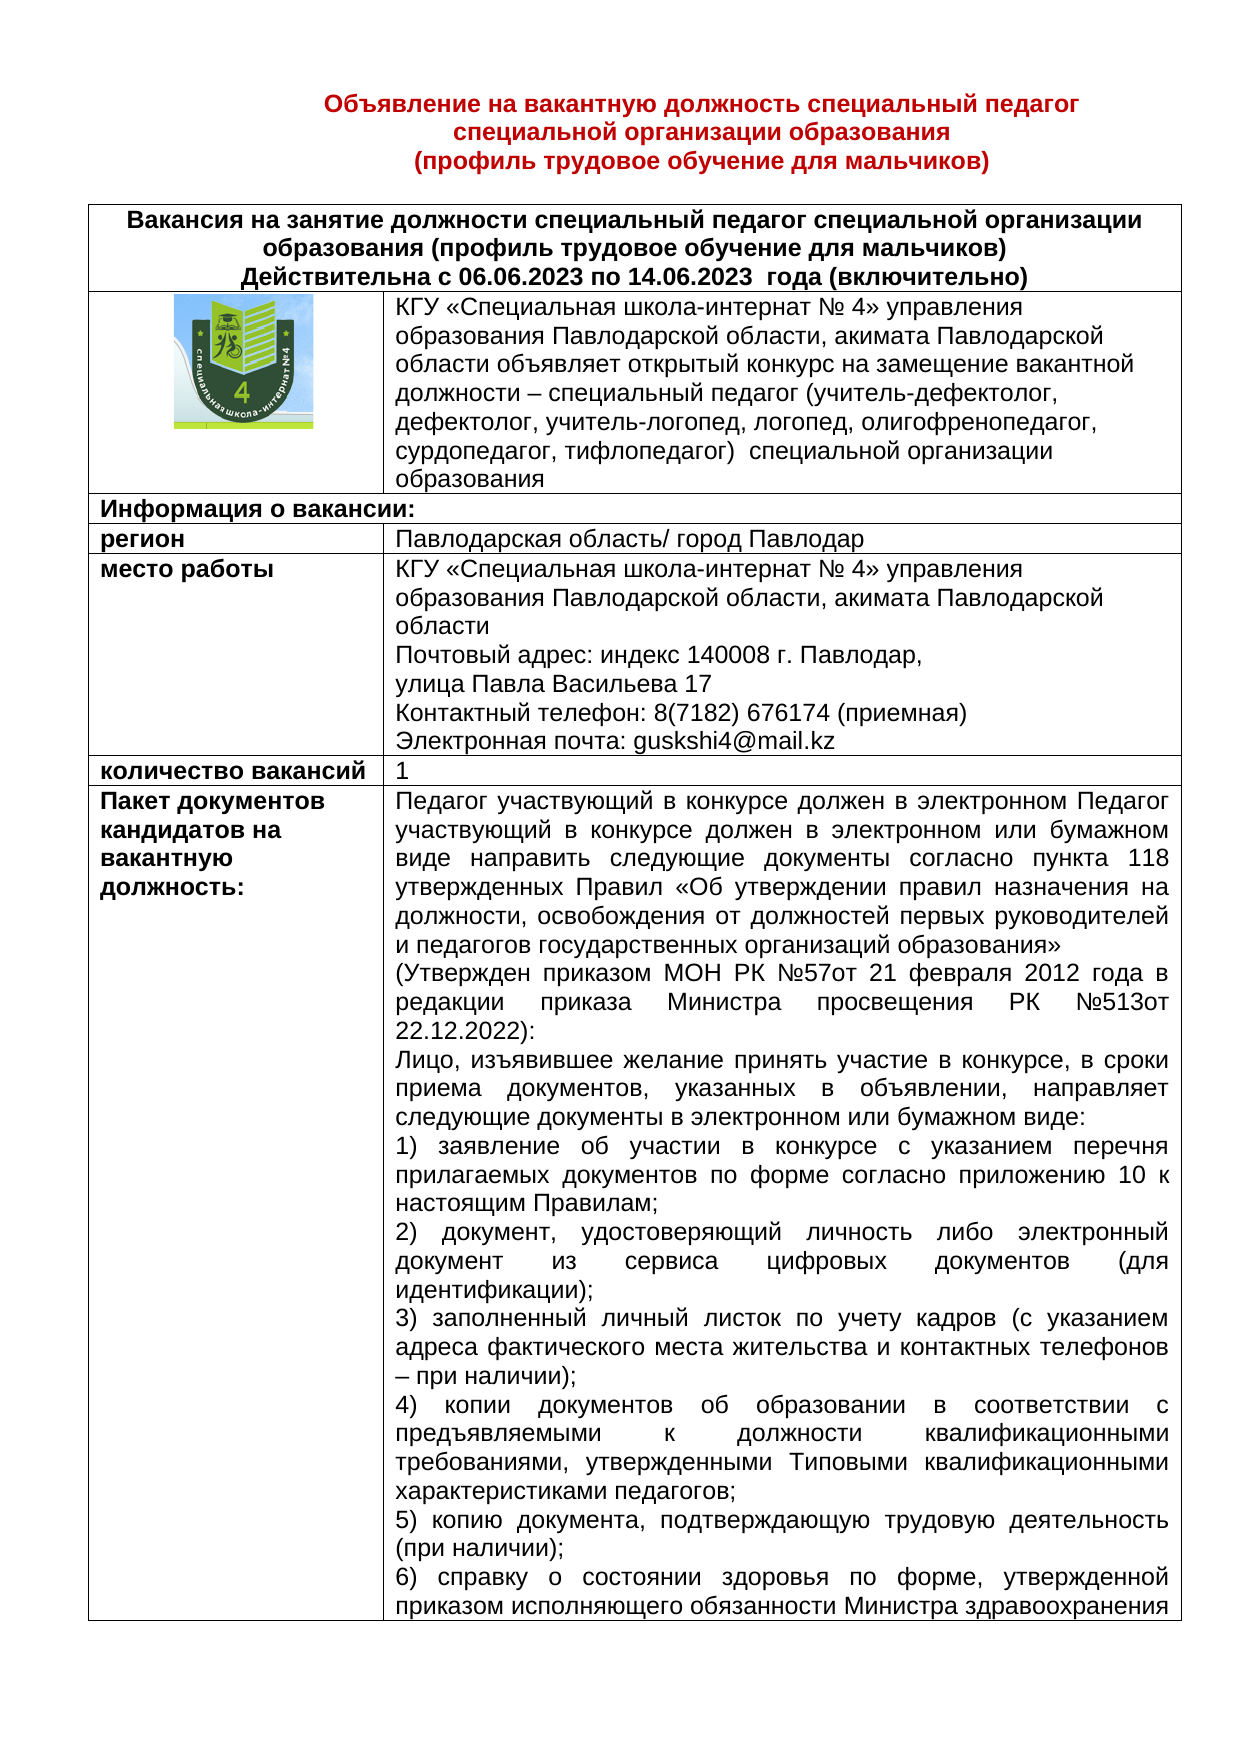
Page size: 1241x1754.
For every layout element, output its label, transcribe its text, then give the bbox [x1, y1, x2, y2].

table_cell [89, 292, 383, 493]
table_cell место работы [89, 554, 383, 755]
list (профиль трудовое обучение для мальчиков) [252, 146, 1152, 175]
table_cell Павлодарская область/ город Павлодар [384, 524, 1181, 553]
list Объявление на вакантную должность специальный педагог специальной организации образования [252, 89, 1152, 146]
table_cell КГУ «Специальная школа-интернат № 4» управления образования Павлодарской области, акимата Павлодарской области объявляет открытый конкурс на замещение вакантной должности – специальный педагог (учитель-дефектолог, дефектолог, учитель-логопед, логопед, олигофренопедагог, сурдопедагог, тифлопедагог) специальной организации образования [384, 292, 1181, 493]
table_cell 1 [384, 756, 1181, 785]
table_header Вакансия на занятие должности специальный педагог специальной организации образования (профиль трудовое обучение для мальчиков) Действительна с 06.06.2023 по 14.06.2023 года (включительно) [89, 205, 1181, 291]
table_cell количество вакансий [89, 756, 383, 785]
table_cell КГУ «Специальная школа-интернат № 4» управления образования Павлодарской области, акимата Павлодарской области Почтовый адрес: индекс 140008 г. Павлодар, улица Павла Васильева 17 Контактный телефон: 8(7182) 676174 (приемная) Электронная почта: guskshi4@mail.kz [384, 554, 1181, 755]
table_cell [384, 786, 1181, 1620]
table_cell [89, 786, 383, 1620]
picture [173, 294, 314, 429]
table_cell регион [89, 524, 383, 553]
table_cell Информация о вакансии: [89, 494, 1181, 523]
